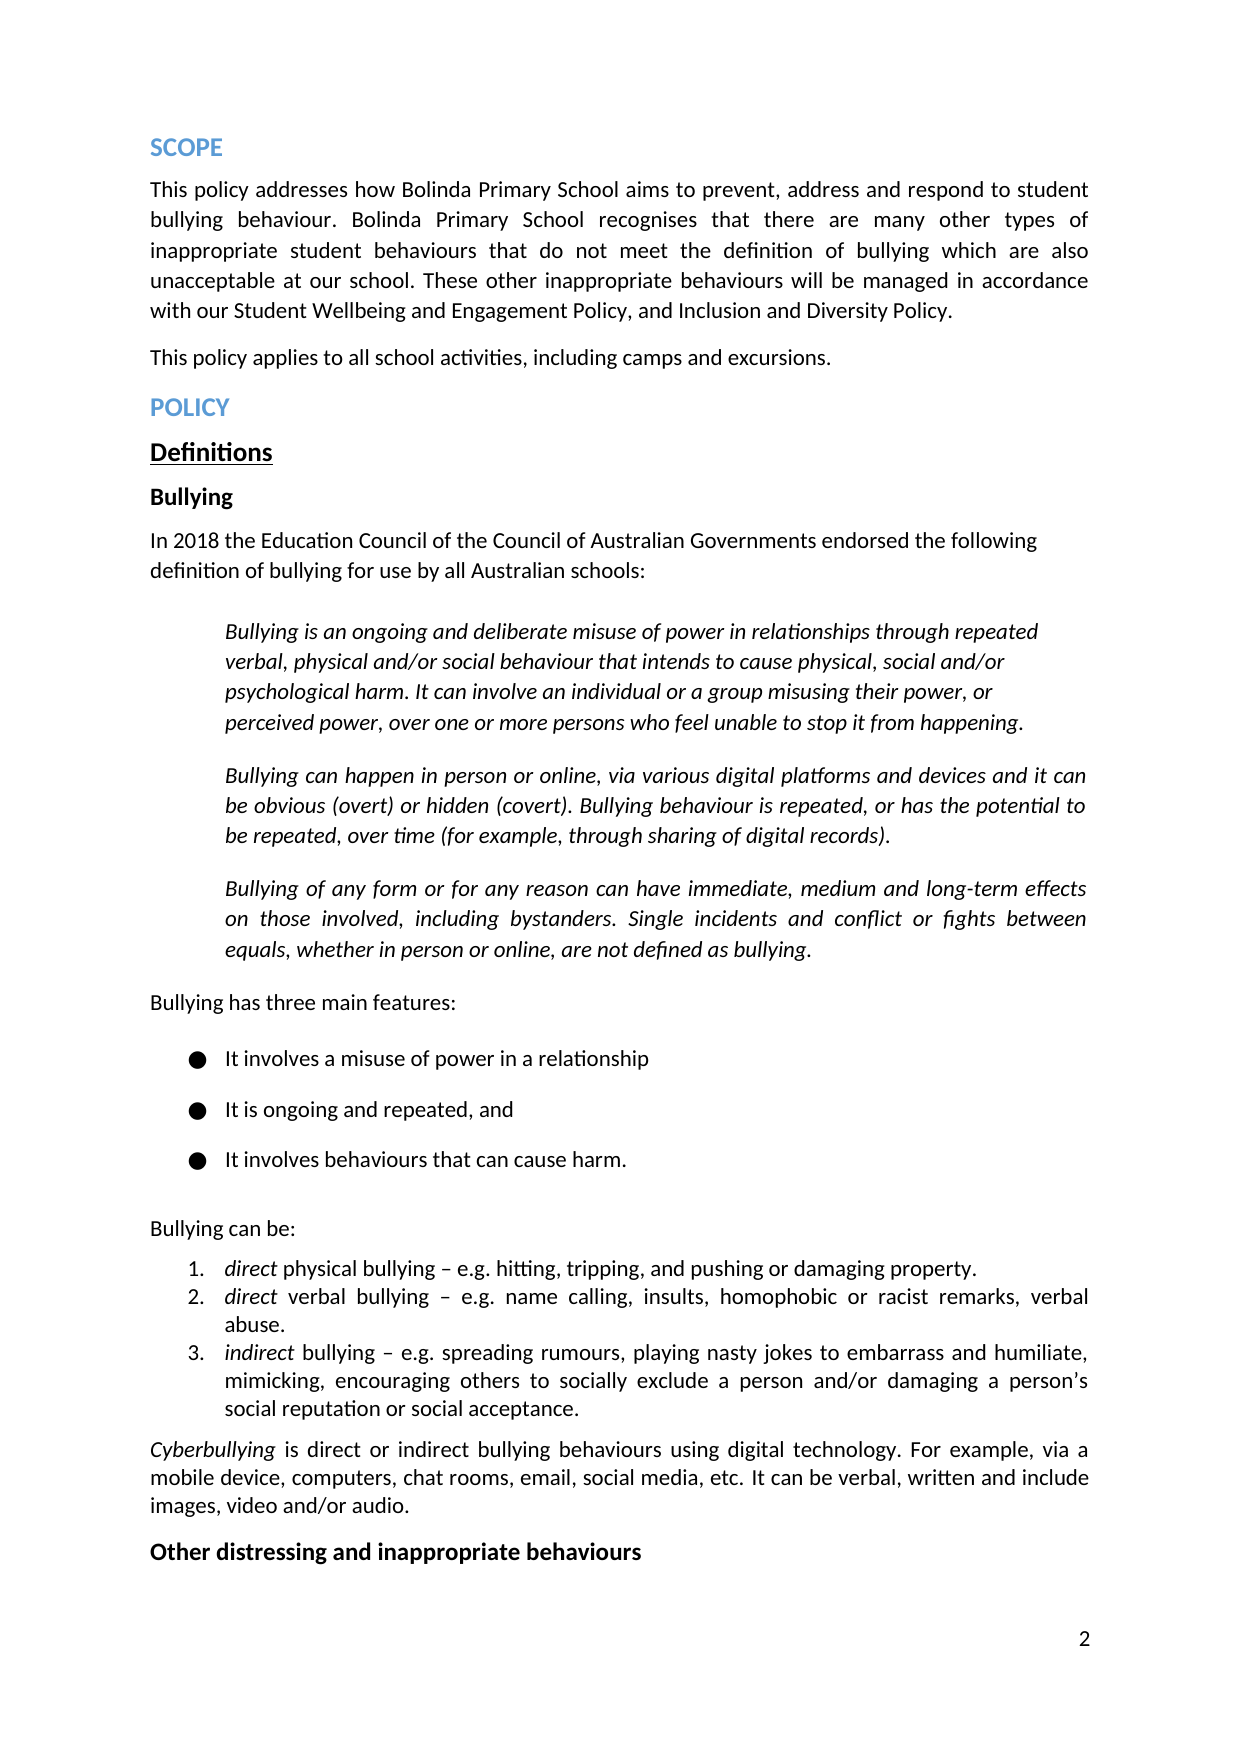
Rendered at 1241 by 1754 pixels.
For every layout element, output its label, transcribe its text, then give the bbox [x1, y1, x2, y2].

text In 2018 the Education Council of the Council of Australian Governments endorsed the following definition of bullying for use by all Australian schools: [150, 526, 1090, 615]
text Bullying [150, 481, 1090, 511]
text Bullying is an ongoing and deliberate misuse of power in relationships through repeated verbal, physical and/or social behaviour that intends to cause physical, social and/or psychological harm. It can involve an individual or a group misusing their power, or perceived power, over one or more persons who feel unable to stop it from happening. [225, 617, 1090, 736]
list It involves behaviours that can cause harm. [187, 1134, 1090, 1181]
list It is ongoing and repeated, and [187, 1083, 1090, 1130]
list indirect bullying – e.g. spreading rumours, playing nasty jokes to embarrass and humiliate, mimicking, encouraging others to socially exclude a person and/or damaging a person’s social reputation or social acceptance. [187, 1338, 1090, 1422]
text Bullying can be: [150, 1214, 1090, 1242]
text Cyberbullying is direct or indirect bullying behaviours using digital technology. For example, via a mobile device, computers, chat rooms, email, social media, etc. It can be verbal, written and include images, video and/or audio. [150, 1435, 1090, 1519]
text Other distressing and inappropriate behaviours [150, 1536, 1090, 1566]
text Bullying of any form or for any reason can have immediate, medium and long-term effects on those involved, including bystanders. Single incidents and conflict or fights between equals, whether in person or online, are not defined as bullying. [225, 874, 1090, 963]
text Bullying has three main features: [150, 988, 1090, 1016]
list direct physical bullying – e.g. hitting, tripping, and pushing or damaging property. [187, 1254, 1090, 1282]
list direct verbal bullying – e.g. name calling, insults, homophobic or racist remarks, verbal abuse. [187, 1282, 1090, 1338]
text This policy applies to all school activities, including camps and excursions. [150, 343, 1090, 371]
text This policy addresses how Bolinda Primary School aims to prevent, address and respond to student bullying behaviour. Bolinda Primary School recognises that there are many other types of inappropriate student behaviours that do not meet the definition of bullying which are also unacceptable at our school. These other inappropriate behaviours will be managed in accordance with our Student Wellbeing and Engagement Policy, and Inclusion and Diversity Policy. [150, 175, 1090, 324]
subtitle Definitions [150, 435, 1090, 468]
subtitle SCOPE [150, 130, 1090, 163]
text Bullying can happen in person or online, via various digital platforms and devices and it can be obvious (overt) or hidden (covert). Bullying behaviour is repeated, or has the potential to be repeated, over time (for example, through sharing of digital records). [225, 761, 1090, 849]
subtitle POLICY [150, 390, 1090, 423]
list It involves a misuse of power in a relationship [187, 1032, 1090, 1079]
